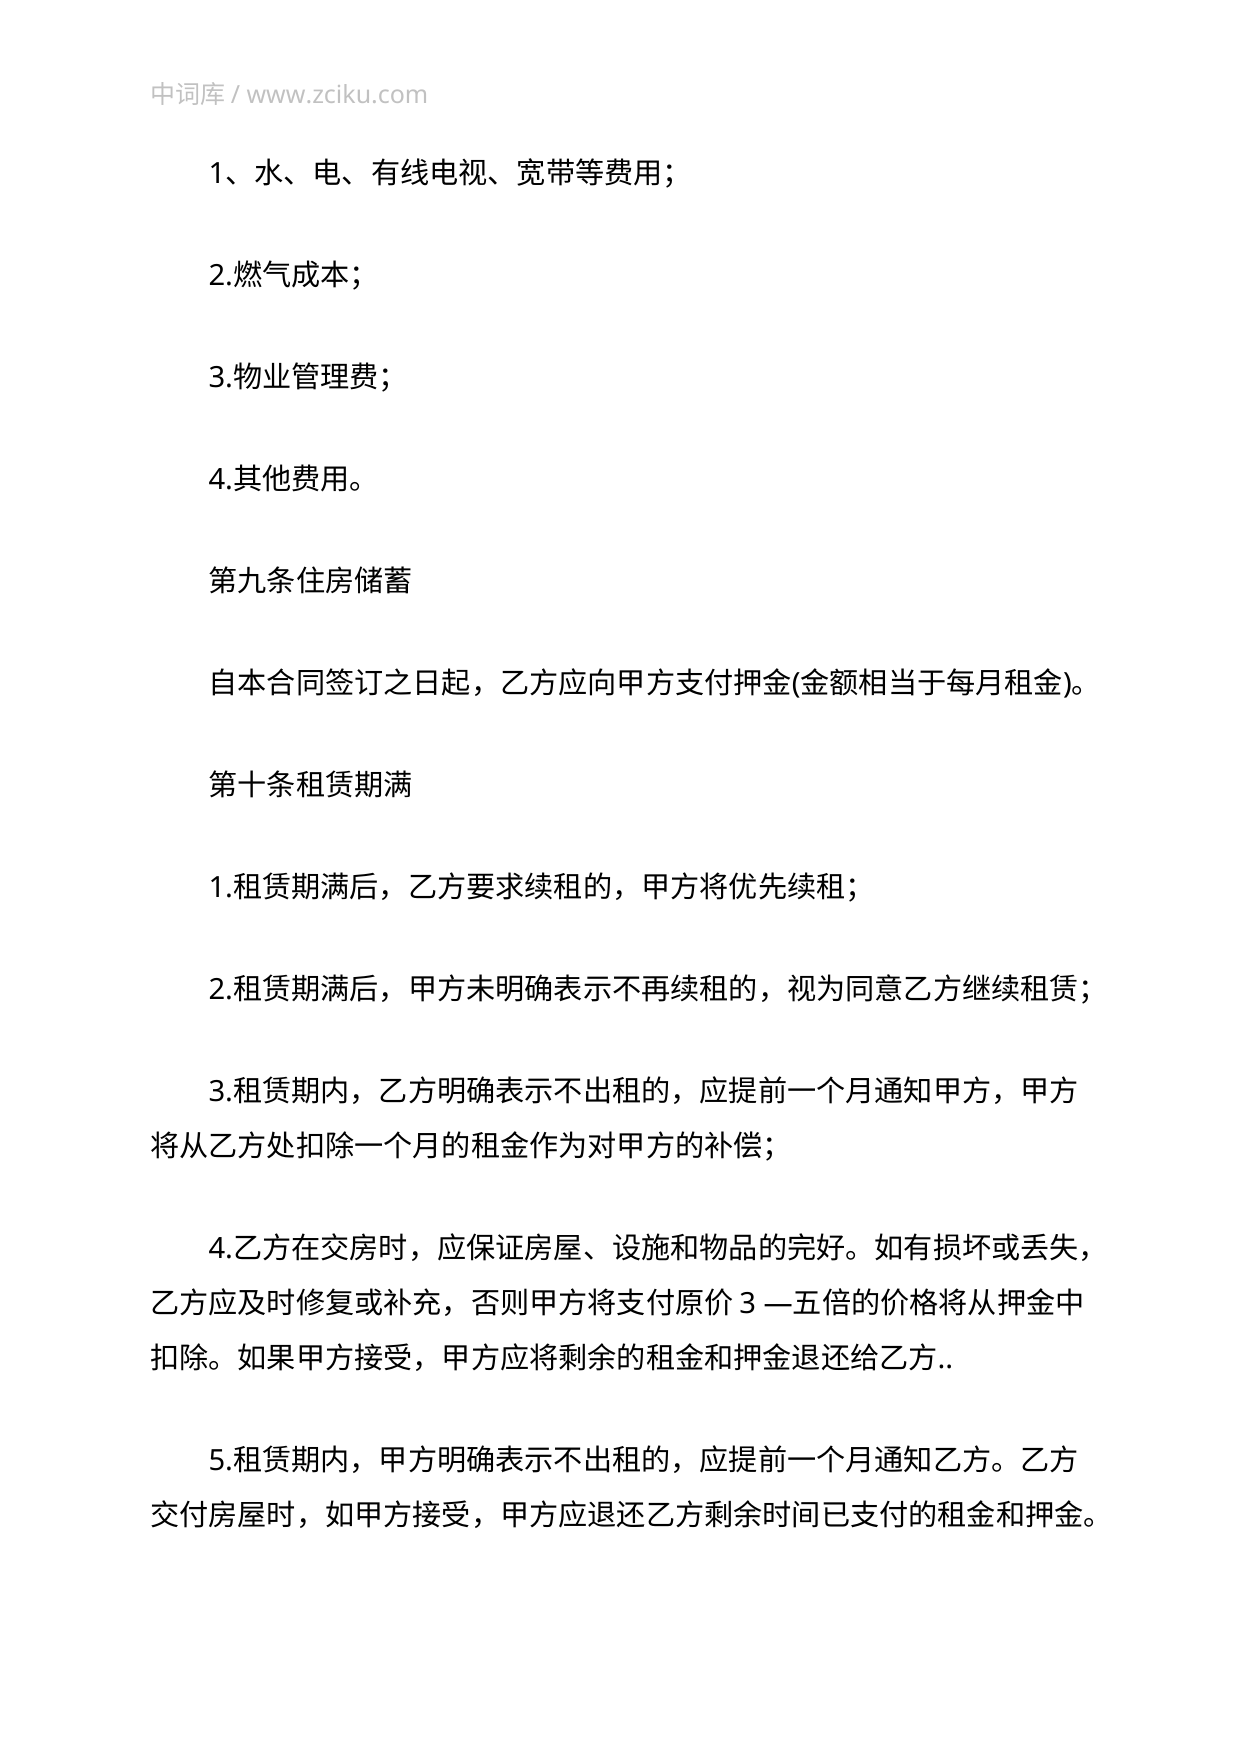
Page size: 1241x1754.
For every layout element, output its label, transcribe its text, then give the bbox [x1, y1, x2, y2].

text 2.租赁期满后，甲方未明确表示不再续租的，视为同意乙方继续租赁； [150, 965, 1090, 1008]
text 1.租赁期满后，乙方要求续租的，甲方将优先续租； [150, 863, 1090, 906]
text 3.物业管理费； [150, 354, 1090, 396]
text 1、水、电、有线电视、宽带等费用； [150, 150, 1090, 192]
text 5.租赁期内，甲方明确表示不出租的，应提前一个月通知乙方。乙方交付房屋时，如甲方接受，甲方应退还乙方剩余时间已支付的租金和押金。 [150, 1436, 1090, 1533]
text 自本合同签订之日起，乙方应向甲方支付押金(金额相当于每月租金)。 [150, 660, 1090, 702]
text 3.租赁期内，乙方明确表示不出租的，应提前一个月通知甲方，甲方将从乙方处扣除一个月的租金作为对甲方的补偿； [150, 1067, 1090, 1165]
text 4.乙方在交房时，应保证房屋、设施和物品的完好。如有损坏或丢失，乙方应及时修复或补充，否则甲方将支付原价3 —五倍的价格将从押金中扣除。如果甲方接受，甲方应将剩余的租金和押金退还给乙方.. [150, 1224, 1090, 1377]
text 4.其他费用。 [150, 456, 1090, 498]
text 2.燃气成本； [150, 252, 1090, 294]
text 第十条租赁期满 [150, 762, 1090, 804]
text 第九条住房储蓄 [150, 558, 1090, 600]
